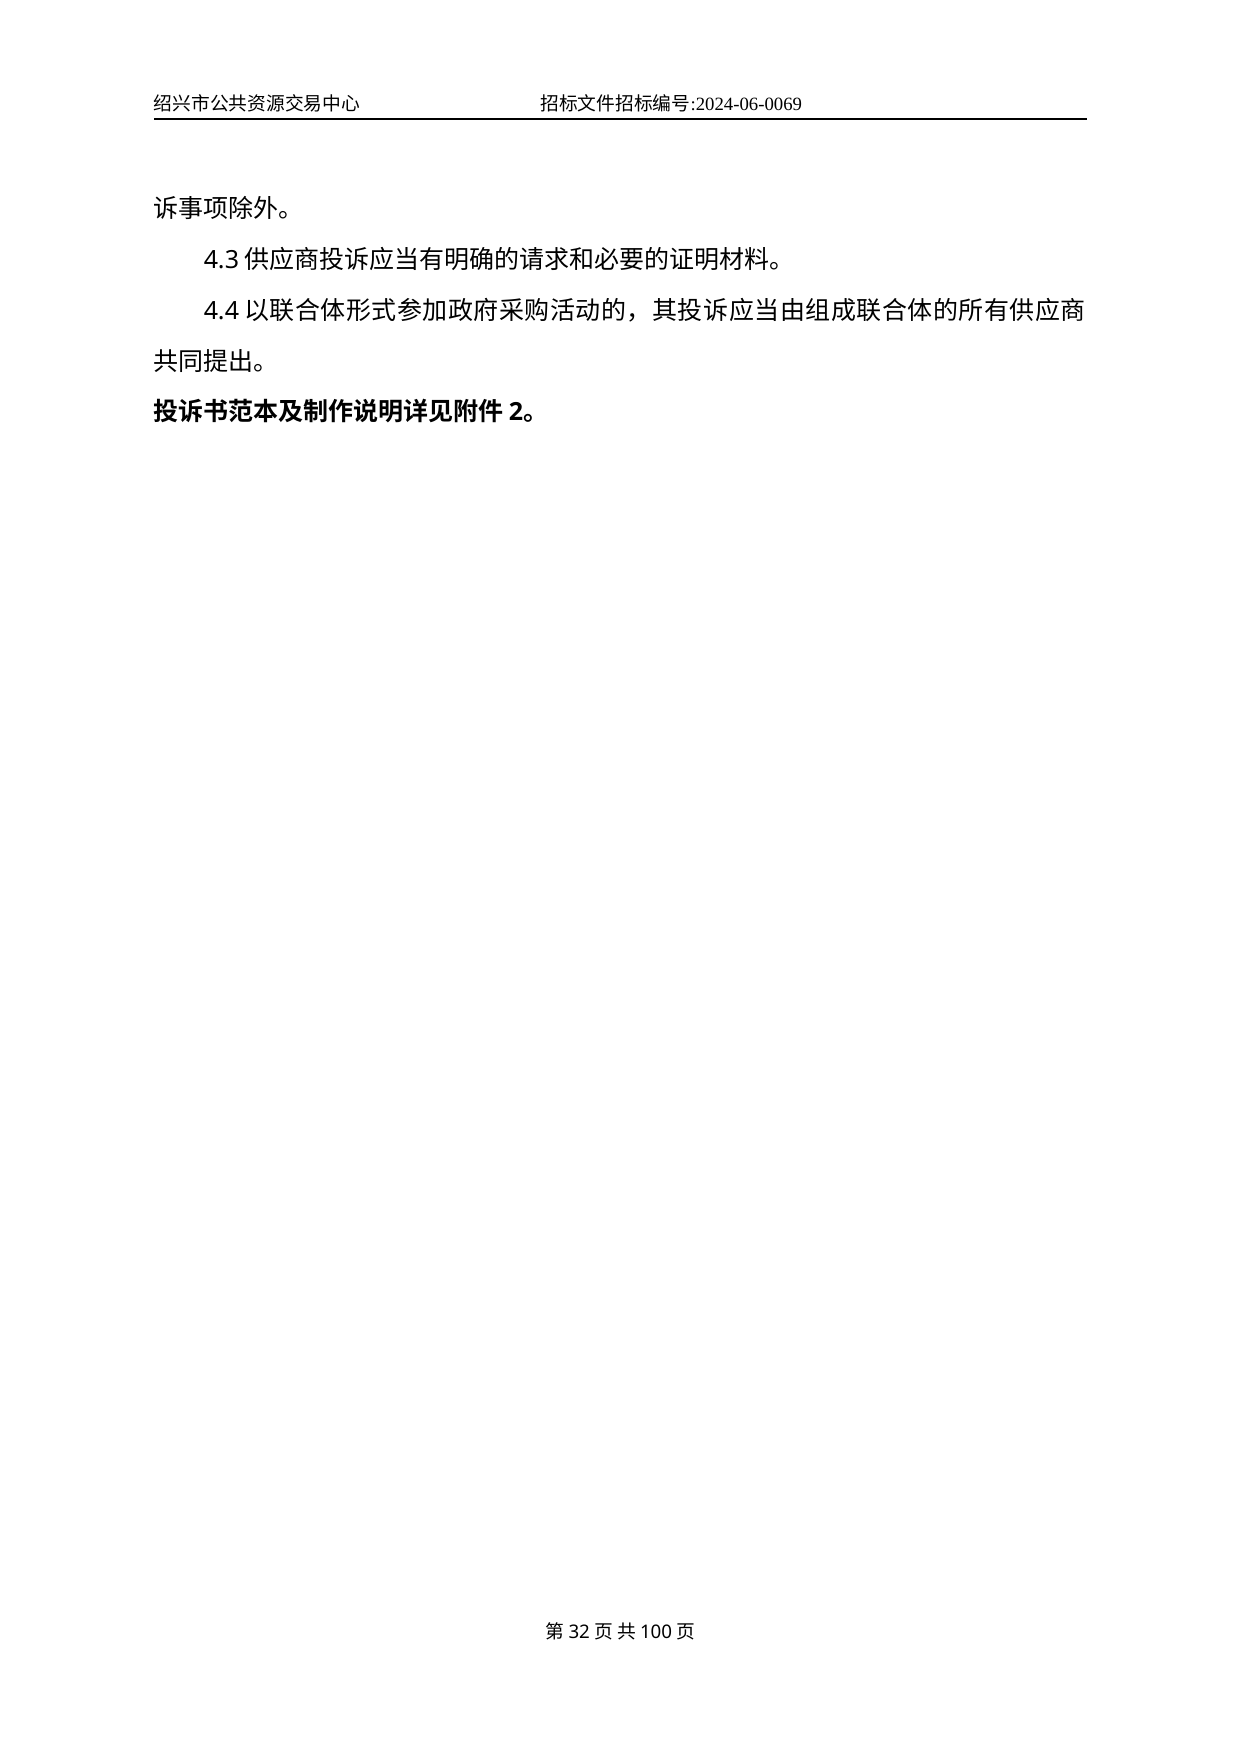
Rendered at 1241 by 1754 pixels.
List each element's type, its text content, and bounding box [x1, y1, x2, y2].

text 4.4以联合体形式参加政府采购活动的，其投诉应当由组成联合体的所有供应商共同提出。 [153, 290, 1087, 377]
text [153, 189, 1087, 225]
text 4.3供应商投诉应当有明确的请求和必要的证明材料。 [153, 240, 1087, 276]
text 投诉书范本及制作说明详见附件2。 [153, 392, 1087, 428]
